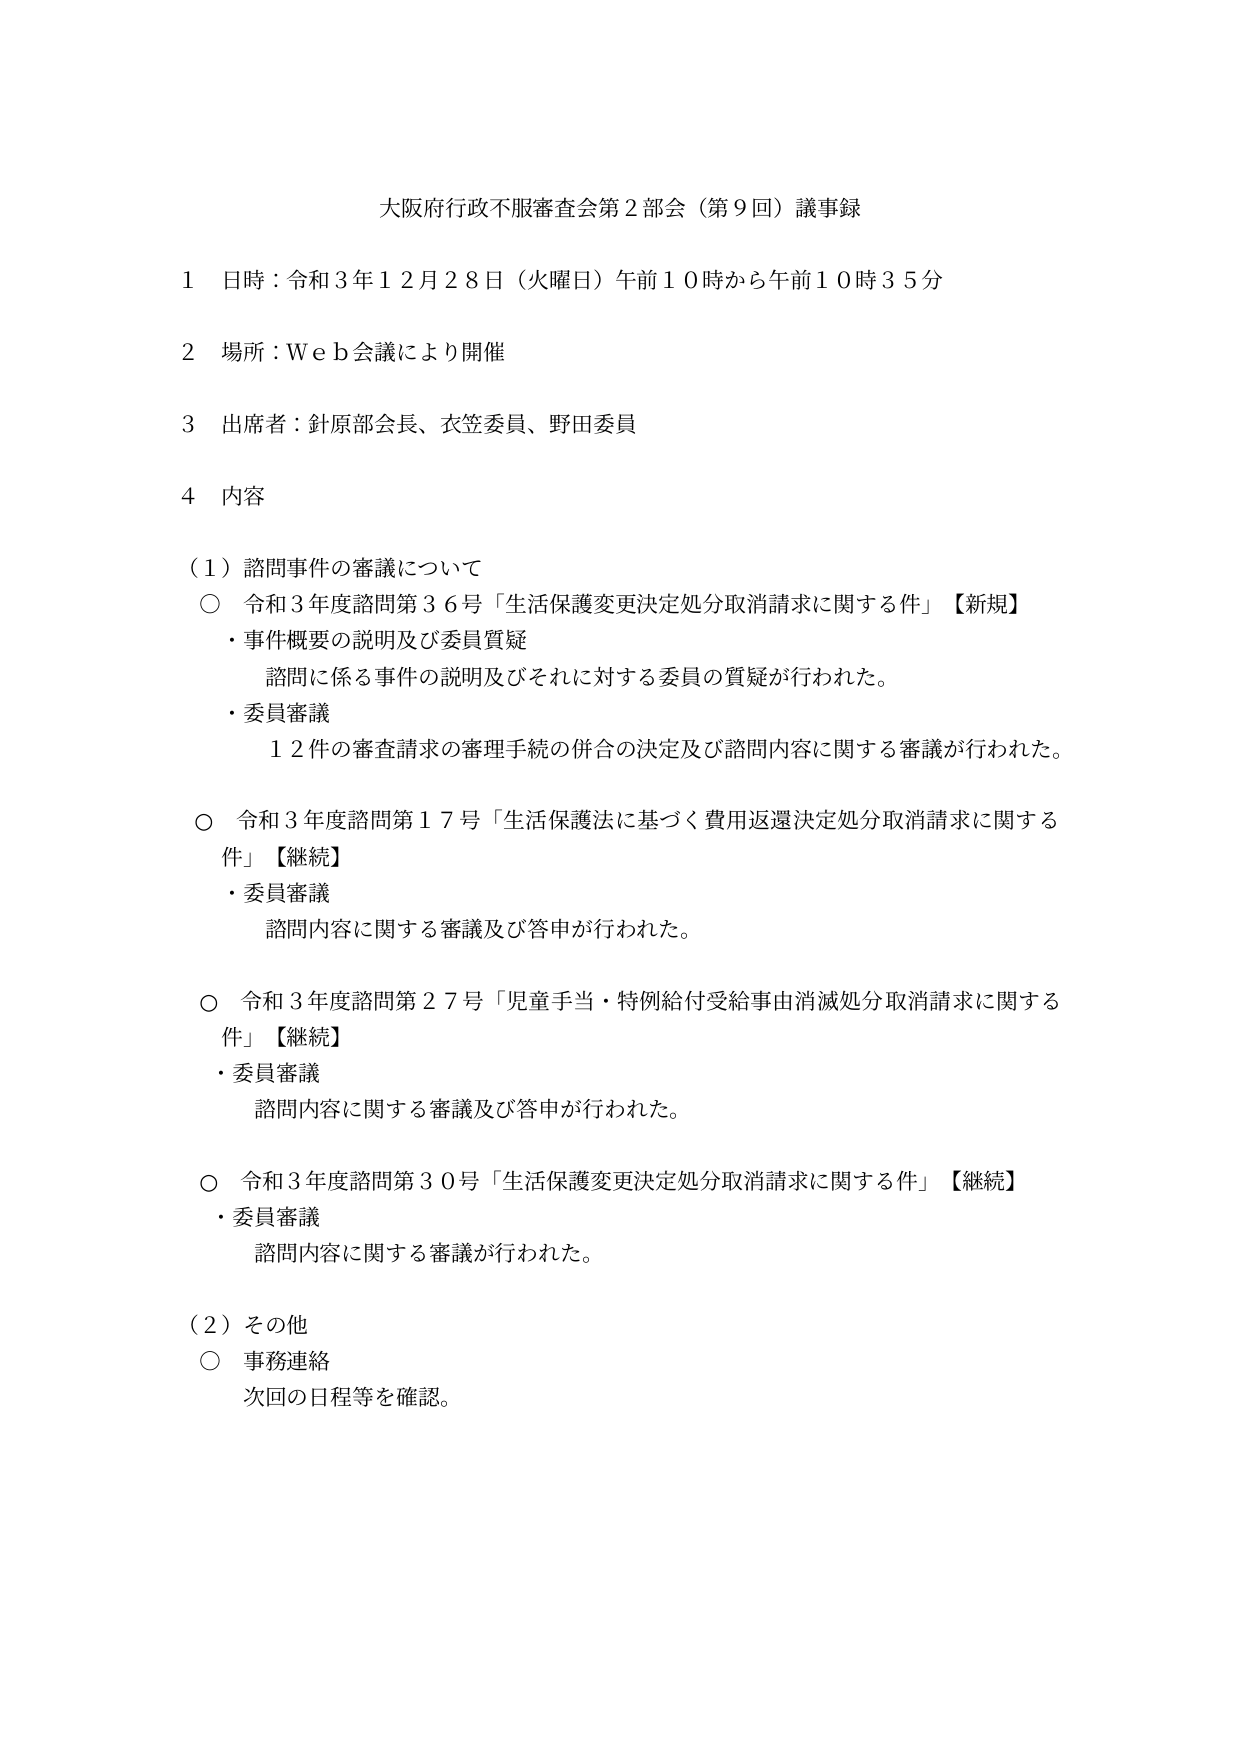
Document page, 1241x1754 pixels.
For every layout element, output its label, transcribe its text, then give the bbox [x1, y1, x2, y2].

text 諮問に係る事件の説明及びそれに対する委員の質疑が行われた。 [177, 657, 1063, 693]
text 諮問内容に関する審議が行われた。 [177, 1234, 1063, 1270]
text ４ 内容 [177, 477, 1063, 513]
text （１）諮問事件の審議について [177, 549, 1063, 585]
text ○ 令和３年度諮問第１７号「生活保護法に基づく費用返還決定処分取消請求に関する件」【継続】 [188, 802, 1063, 874]
text １２件の審査請求の審理手続の併合の決定及び諮問内容に関する審議が行われた。 [177, 729, 1063, 766]
text （２）その他 [177, 1306, 1063, 1342]
text ・事件概要の説明及び委員質疑 [177, 621, 1063, 657]
text １ 日時：令和３年１２月２８日（火曜日）午前１０時から午前１０時３５分 [177, 261, 1063, 297]
text ３ 出席者：針原部会長、衣笠委員、野田委員 [177, 405, 1063, 441]
text 諮問内容に関する審議及び答申が行われた。 [177, 1090, 1063, 1126]
text ・委員審議 [177, 1054, 1063, 1090]
text 諮問内容に関する審議及び答申が行われた。 [177, 910, 1063, 946]
text ○ 事務連絡 [177, 1342, 1063, 1378]
text ２ 場所：Ｗｅｂ会議により開催 [177, 333, 1063, 369]
text ・委員審議 [177, 1198, 1063, 1234]
text ・委員審議 [177, 874, 1063, 910]
text ・委員審議 [177, 693, 1063, 729]
text ○ 令和３年度諮問第２７号「児童手当・特例給付受給事由消滅処分取消請求に関する件」【継続】 [199, 982, 1063, 1054]
text 大阪府行政不服審査会第２部会（第９回）議事録 [177, 189, 1063, 225]
text ○ 令和３年度諮問第３０号「生活保護変更決定処分取消請求に関する件」【継続】 [177, 1162, 1063, 1198]
text ○ 令和３年度諮問第３６号「生活保護変更決定処分取消請求に関する件」【新規】 [177, 585, 1063, 621]
text 次回の日程等を確認。 [177, 1378, 1063, 1414]
